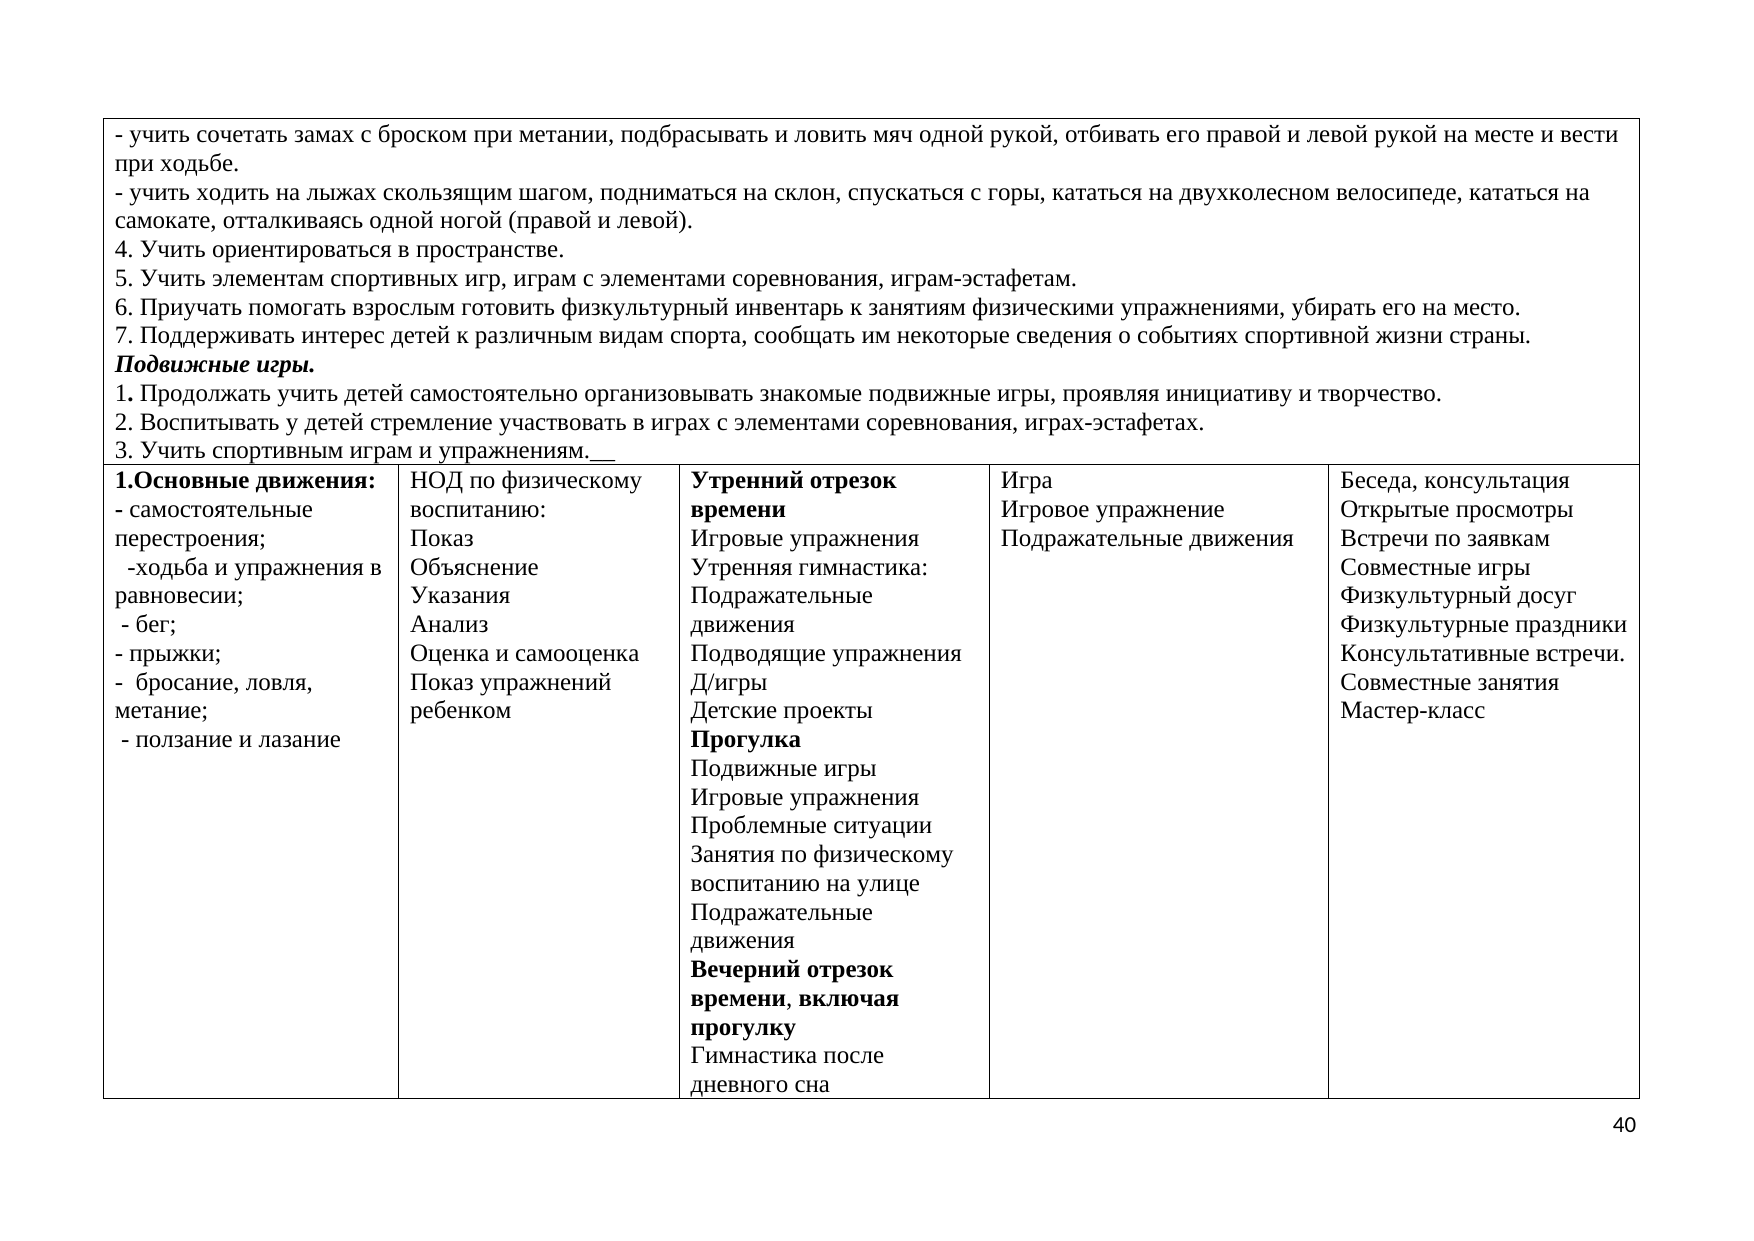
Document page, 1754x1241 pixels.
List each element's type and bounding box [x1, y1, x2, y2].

table_cell [399, 465, 679, 1098]
table_cell [104, 119, 1639, 464]
table_cell [1329, 465, 1639, 1098]
table_cell [990, 465, 1328, 1098]
table_cell [104, 465, 398, 1098]
table_cell [680, 465, 989, 1098]
